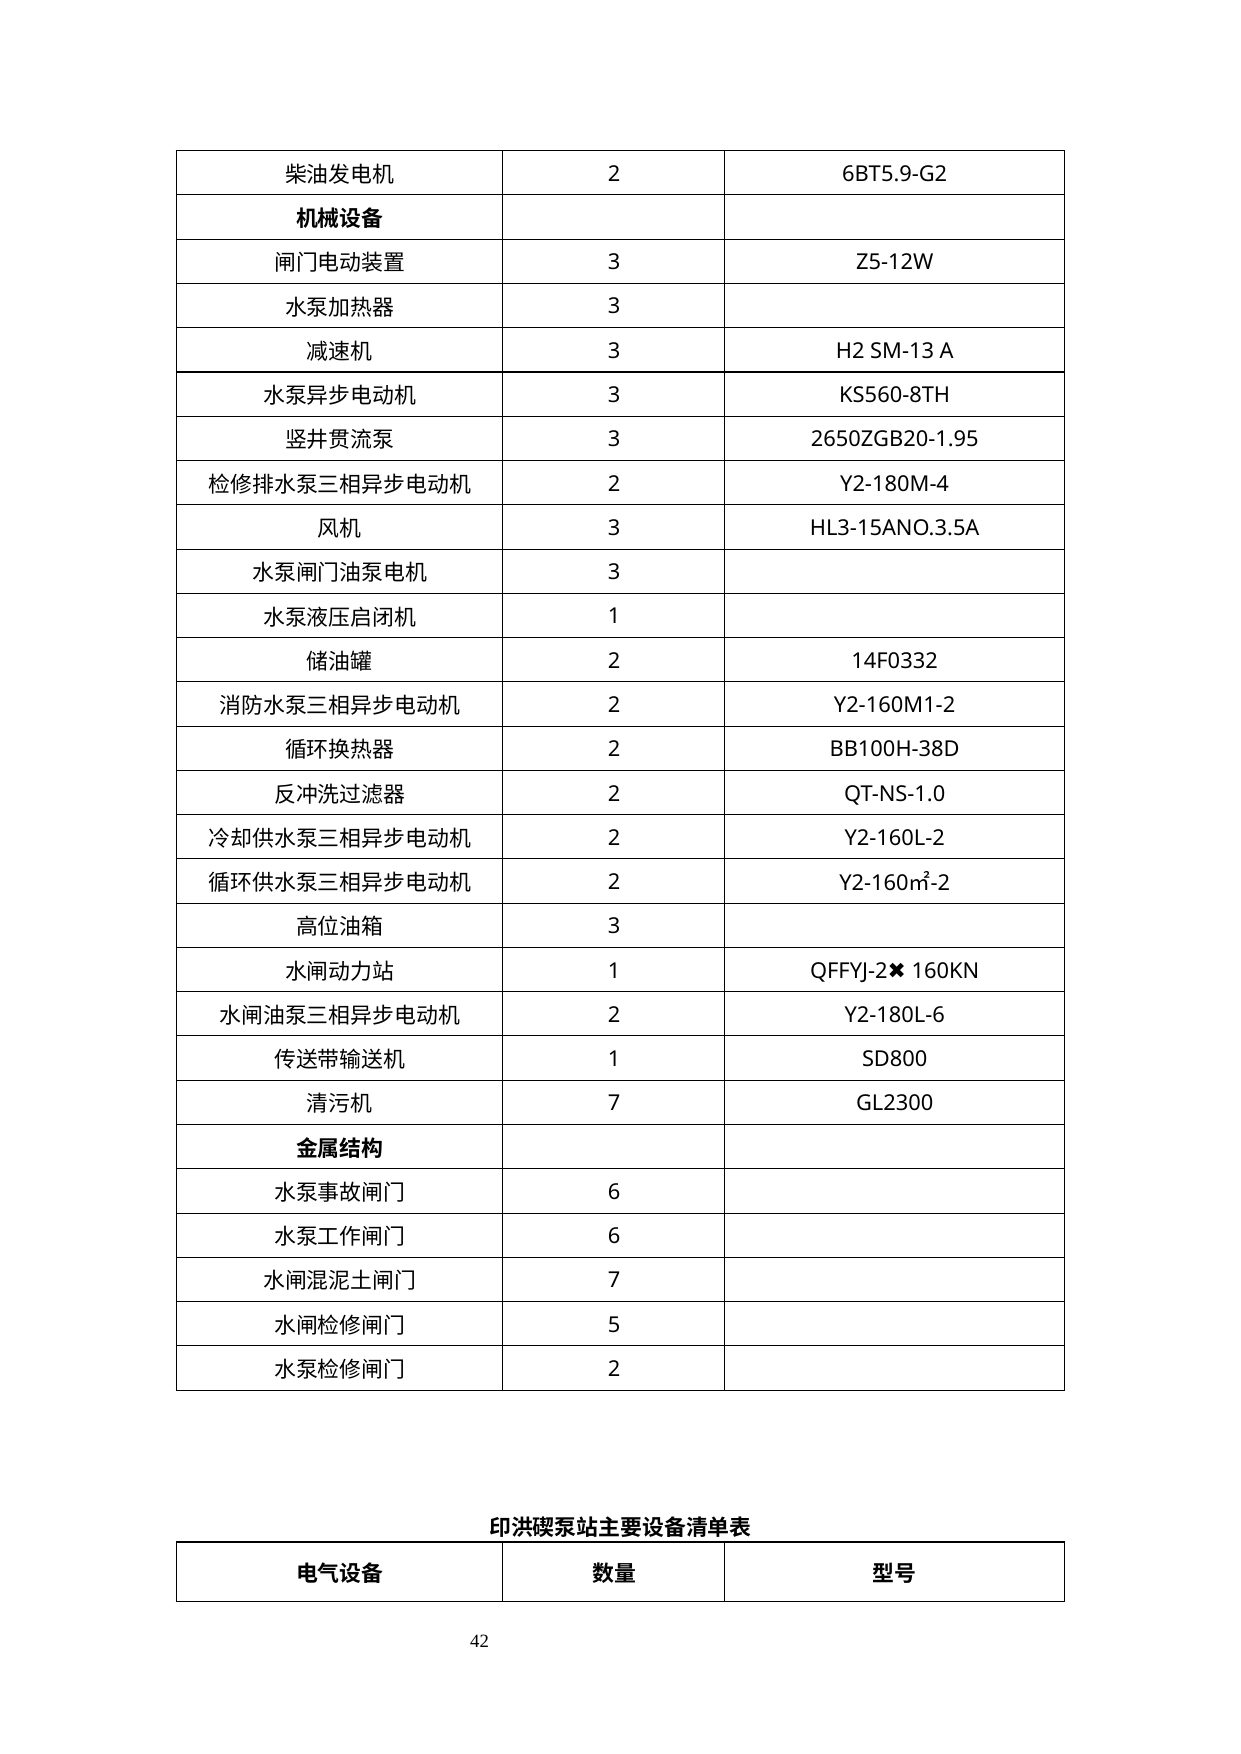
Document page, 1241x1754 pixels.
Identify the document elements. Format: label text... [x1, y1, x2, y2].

table_cell GL2300 [725, 1081, 1064, 1124]
table_cell 2 [503, 727, 724, 770]
table_cell 3 [503, 550, 724, 593]
table_cell 水泵液压启闭机 [177, 594, 502, 637]
table_cell [725, 284, 1064, 327]
table_cell [725, 1125, 1064, 1168]
table_cell 循环换热器 [177, 727, 502, 770]
table_cell 传送带输送机 [177, 1036, 502, 1080]
table_header 电气设备 [177, 1543, 502, 1601]
table_cell BB100H-38D [725, 727, 1064, 770]
table_cell 循环供水泵三相异步电动机 [177, 859, 502, 903]
table_cell 7 [503, 1258, 724, 1301]
table_cell [503, 195, 724, 238]
table_header 数量 [503, 1543, 724, 1601]
table_cell 1 [503, 1036, 724, 1080]
table_cell SD800 [725, 1036, 1064, 1080]
table_cell 水泵检修闸门 [177, 1346, 502, 1389]
table_cell 水泵闸门油泵电机 [177, 550, 502, 593]
table_cell Z5-12W [725, 240, 1064, 283]
table_cell 7 [503, 1081, 724, 1124]
table_cell 反冲洗过滤器 [177, 771, 502, 814]
table_cell 2 [503, 461, 724, 504]
table_cell 14F0332 [725, 638, 1064, 681]
table_cell 水闸检修闸门 [177, 1302, 502, 1345]
table_cell 2 [503, 638, 724, 681]
table_cell HL3-15ANO.3.5A [725, 505, 1064, 548]
table_cell [725, 594, 1064, 637]
table_cell Y2-180L-6 [725, 992, 1064, 1035]
table_cell 2 [503, 815, 724, 858]
table_cell [725, 1346, 1064, 1389]
table_cell 3 [503, 417, 724, 460]
table_cell 水闸油泵三相异步电动机 [177, 992, 502, 1035]
table_cell 6 [503, 1214, 724, 1257]
table_cell 水泵加热器 [177, 284, 502, 327]
table_header 型号 [725, 1543, 1064, 1601]
text 印洪碶泵站主要设备清单表 [188, 1510, 1052, 1541]
table_cell 储油罐 [177, 638, 502, 681]
table_cell 3 [503, 505, 724, 548]
table_cell 检修排水泵三相异步电动机 [177, 461, 502, 504]
table_cell 高位油箱 [177, 904, 502, 947]
table_cell Y2-160M1-2 [725, 682, 1064, 726]
table_cell 竖井贯流泵 [177, 417, 502, 460]
table_cell 6BT5.9-G2 [725, 151, 1064, 194]
table_cell [725, 1258, 1064, 1301]
table_cell [725, 904, 1064, 947]
table_cell 2 [503, 859, 724, 903]
table_cell 柴油发电机 [177, 151, 502, 194]
table_cell 3 [503, 373, 724, 416]
table_cell 2 [503, 771, 724, 814]
table_cell 2650ZGB20-1.95 [725, 417, 1064, 460]
table_cell [725, 195, 1064, 238]
table_cell 水泵事故闸门 [177, 1169, 502, 1212]
table_cell 闸门电动装置 [177, 240, 502, 283]
table_cell 减速机 [177, 328, 502, 371]
table_cell 1 [503, 948, 724, 991]
table_cell 3 [503, 284, 724, 327]
table_cell 水闸动力站 [177, 948, 502, 991]
table_cell [725, 1302, 1064, 1345]
table_cell 水泵异步电动机 [177, 373, 502, 416]
table_cell QFFYJ-2✖ 160KN [725, 948, 1064, 991]
table_cell KS560-8TH [725, 373, 1064, 416]
table_cell Y2-160L-2 [725, 815, 1064, 858]
table_cell 机械设备 [177, 195, 502, 238]
table_cell 冷却供水泵三相异步电动机 [177, 815, 502, 858]
table_cell 3 [503, 904, 724, 947]
table_cell 3 [503, 240, 724, 283]
table_cell [725, 550, 1064, 593]
table_cell 3 [503, 328, 724, 371]
table_cell [503, 1125, 724, 1168]
table_cell 风机 [177, 505, 502, 548]
table_cell [725, 1169, 1064, 1212]
table_cell 水泵工作闸门 [177, 1214, 502, 1257]
table_cell 1 [503, 594, 724, 637]
table_cell 水闸混泥土闸门 [177, 1258, 502, 1301]
table_cell 2 [503, 1346, 724, 1389]
table_cell H2 SM-13 A [725, 328, 1064, 371]
table_cell QT-NS-1.0 [725, 771, 1064, 814]
table_cell Y2-180M-4 [725, 461, 1064, 504]
table_cell 6 [503, 1169, 724, 1212]
table_cell 2 [503, 682, 724, 726]
table_cell 消防水泵三相异步电动机 [177, 682, 502, 726]
table_cell 金属结构 [177, 1125, 502, 1168]
table_cell Y2-160㎡-2 [725, 859, 1064, 903]
table_cell 2 [503, 151, 724, 194]
table_cell 5 [503, 1302, 724, 1345]
table_cell 2 [503, 992, 724, 1035]
table_cell [725, 1214, 1064, 1257]
table_cell 清污机 [177, 1081, 502, 1124]
